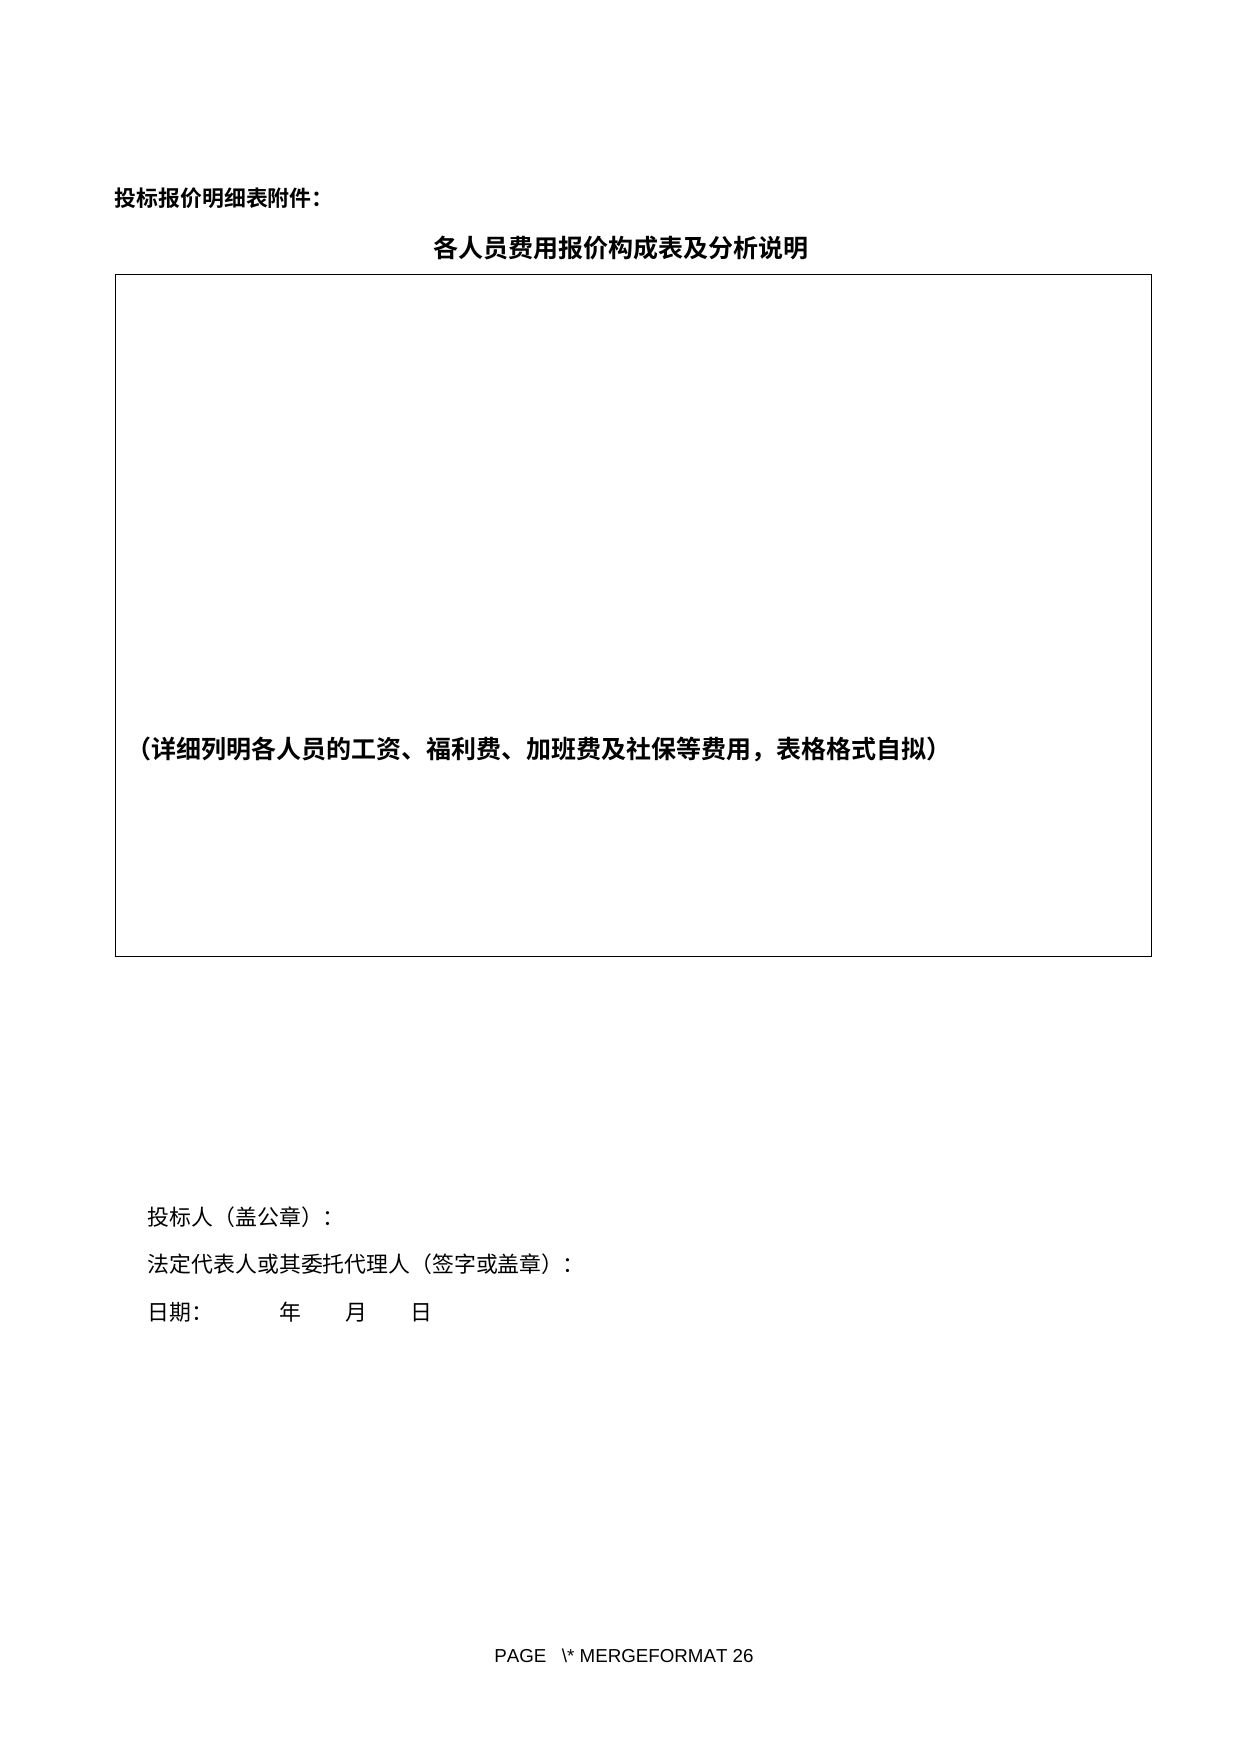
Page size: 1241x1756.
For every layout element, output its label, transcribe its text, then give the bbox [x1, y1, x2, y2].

table_header （详细列明各人员的工资、福利费、加班费及社保等费用，表格格式自拟） [116, 275, 1151, 956]
text 法定代表人或其委托代理人（签字或盖章）： 日期： 年 月 日 [148, 1247, 586, 1326]
text 各人员费用报价构成表及分析说明 [114, 229, 1128, 265]
text 投标报价明细表附件： [114, 139, 1128, 213]
text 投标人（盖公章）： [148, 1200, 1128, 1232]
